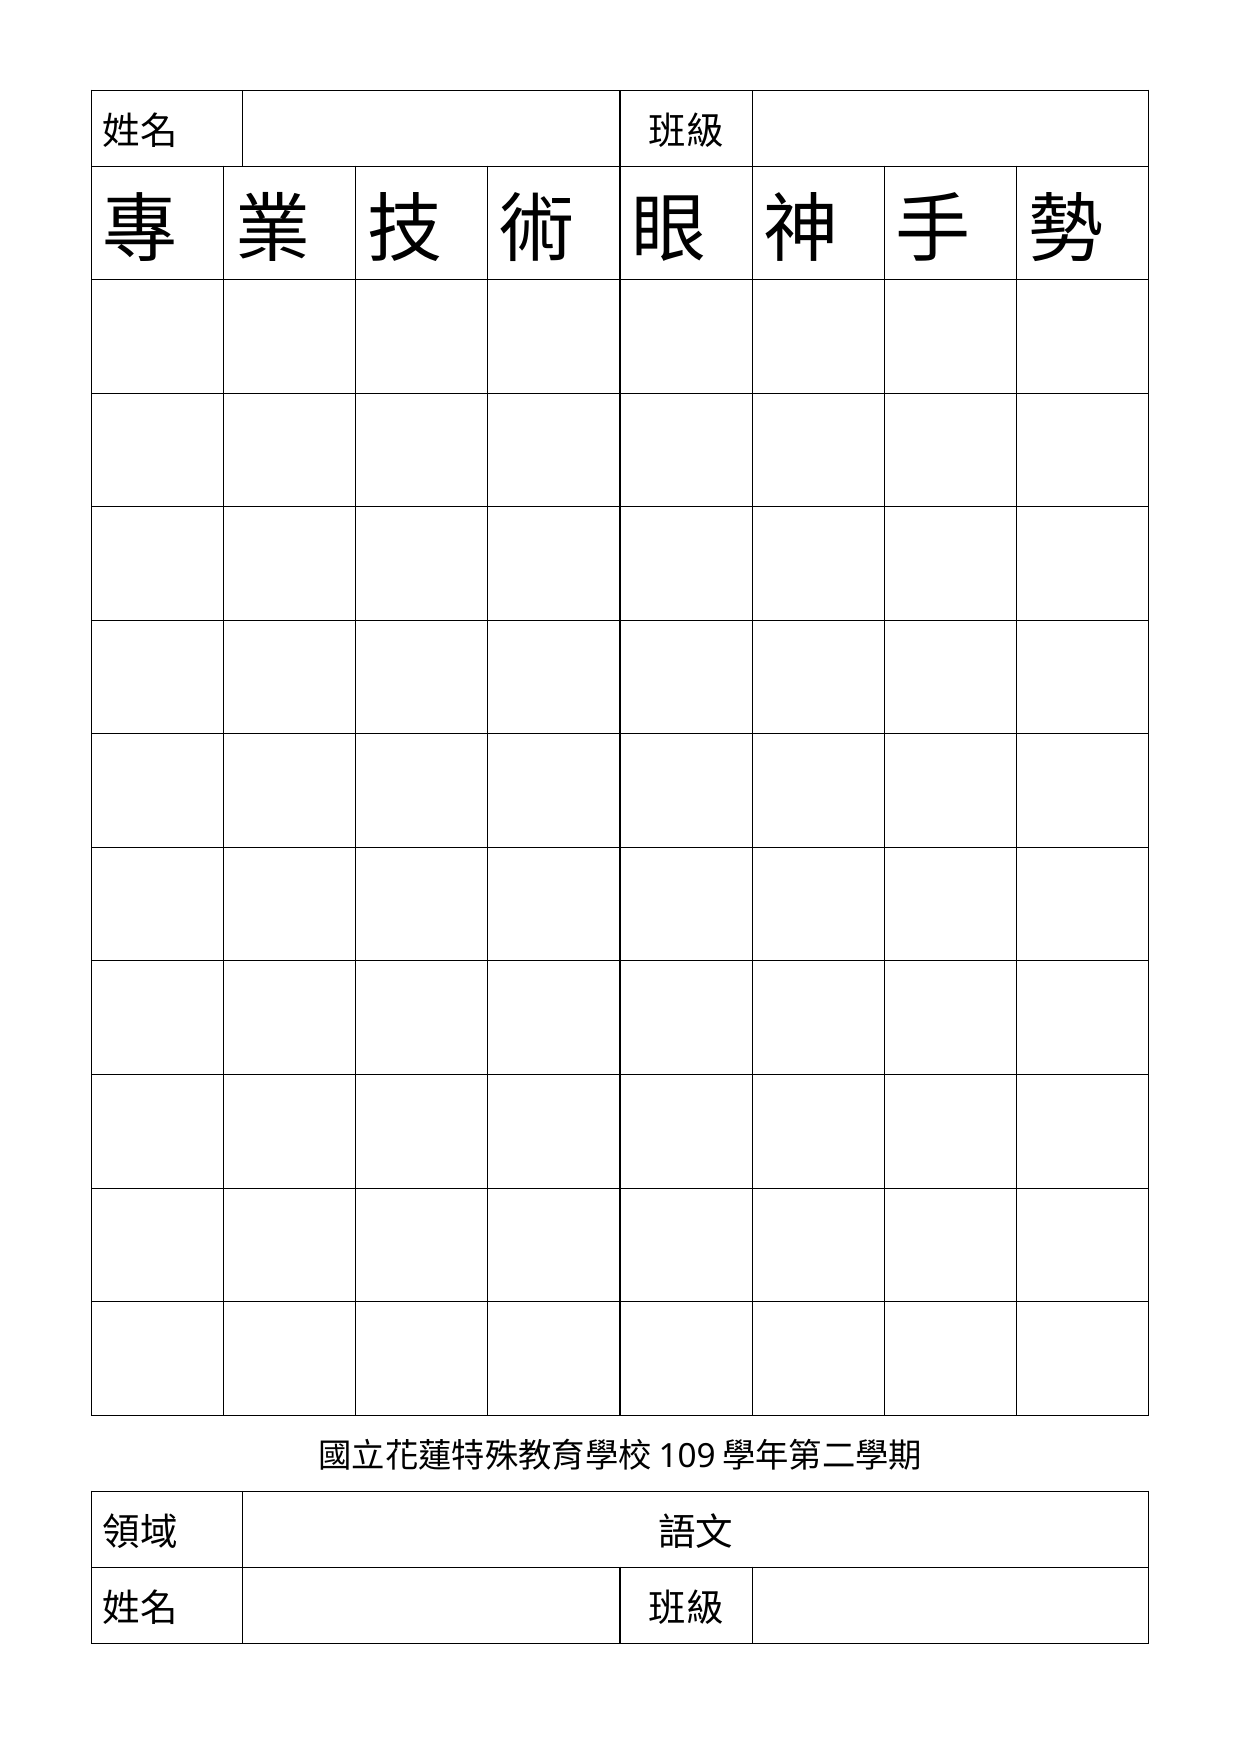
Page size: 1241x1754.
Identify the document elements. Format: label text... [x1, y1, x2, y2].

table_cell [92, 280, 223, 393]
table_cell [243, 91, 619, 166]
table_cell [621, 961, 752, 1074]
table_cell [753, 1189, 884, 1301]
table_cell [356, 394, 487, 506]
table_header 語文 [243, 1492, 1148, 1567]
table_cell 技 [356, 167, 487, 279]
table_cell 業 [224, 167, 355, 279]
table_cell [885, 280, 1016, 393]
table_cell [488, 734, 619, 847]
table_cell [92, 961, 223, 1074]
table_cell [92, 621, 223, 733]
table_cell [356, 734, 487, 847]
table_cell [224, 394, 355, 506]
table_cell [1017, 734, 1148, 847]
table_cell [753, 848, 884, 960]
table_cell [1017, 1302, 1148, 1414]
table_cell [488, 848, 619, 960]
table_cell 姓名 [92, 1568, 242, 1643]
table_cell [1017, 848, 1148, 960]
table_cell [356, 961, 487, 1074]
table_cell [885, 507, 1016, 620]
table_cell [224, 848, 355, 960]
table_cell [356, 1075, 487, 1187]
table_cell [224, 1302, 355, 1414]
table_cell [621, 1189, 752, 1301]
table_cell [92, 1189, 223, 1301]
table_cell [753, 280, 884, 393]
table_cell [488, 1189, 619, 1301]
table_cell [621, 848, 752, 960]
table_cell [356, 507, 487, 620]
table_cell [488, 621, 619, 733]
table_cell [1017, 394, 1148, 506]
table_cell [92, 1075, 223, 1187]
table_cell [92, 848, 223, 960]
table_cell [621, 394, 752, 506]
table_cell [1017, 280, 1148, 393]
table_cell [92, 507, 223, 620]
table_cell [356, 621, 487, 733]
table_cell [753, 507, 884, 620]
table_cell [488, 1075, 619, 1187]
table_cell [224, 621, 355, 733]
table_cell [621, 734, 752, 847]
table_cell [885, 1189, 1016, 1301]
table_cell 手 [885, 167, 1016, 279]
table_cell [621, 621, 752, 733]
table_cell [356, 848, 487, 960]
table_cell [356, 1189, 487, 1301]
table_cell [356, 280, 487, 393]
table_cell [243, 1568, 619, 1643]
table_cell [885, 1302, 1016, 1414]
table_cell [488, 394, 619, 506]
table_cell [621, 507, 752, 620]
table_cell [753, 621, 884, 733]
table_cell [753, 1302, 884, 1414]
table_cell [621, 280, 752, 393]
table_cell [488, 280, 619, 393]
table_cell [224, 1075, 355, 1187]
table_cell [1017, 621, 1148, 733]
table_cell 班級 [621, 1568, 752, 1643]
table_cell 眼 [621, 167, 752, 279]
table_cell [224, 507, 355, 620]
table_cell [488, 961, 619, 1074]
table_cell 神 [753, 167, 884, 279]
table_cell [753, 394, 884, 506]
table_cell 術 [488, 167, 619, 279]
table_header 領域 [92, 1492, 242, 1567]
table_cell [621, 1302, 752, 1414]
table_cell [885, 961, 1016, 1074]
table_cell [753, 1568, 1148, 1643]
table_cell [753, 91, 1148, 166]
table_cell [92, 394, 223, 506]
table_cell [488, 507, 619, 620]
table_cell 專 [92, 167, 223, 279]
table_cell [885, 734, 1016, 847]
table_cell [92, 734, 223, 847]
table_cell [621, 1075, 752, 1187]
table_cell [1017, 1075, 1148, 1187]
table_cell [1017, 1189, 1148, 1301]
table_cell 勢 [1017, 167, 1148, 279]
table_cell [1017, 961, 1148, 1074]
table_cell [224, 734, 355, 847]
table_cell [885, 1075, 1016, 1187]
table_cell [224, 1189, 355, 1301]
table_cell [885, 394, 1016, 506]
table_cell [488, 1302, 619, 1414]
table_cell [1017, 507, 1148, 620]
table_cell [885, 621, 1016, 733]
table_cell [753, 1075, 884, 1187]
table_cell 班級 [621, 91, 752, 166]
table_cell [753, 734, 884, 847]
table_cell [224, 961, 355, 1074]
table_cell 姓名 [92, 91, 242, 166]
table_cell [356, 1302, 487, 1414]
table_cell [753, 961, 884, 1074]
text 國立花蓮特殊教育學校109學年第二學期 [75, 1416, 1165, 1491]
table_cell [92, 1302, 223, 1414]
table_cell [224, 280, 355, 393]
table_cell [885, 848, 1016, 960]
